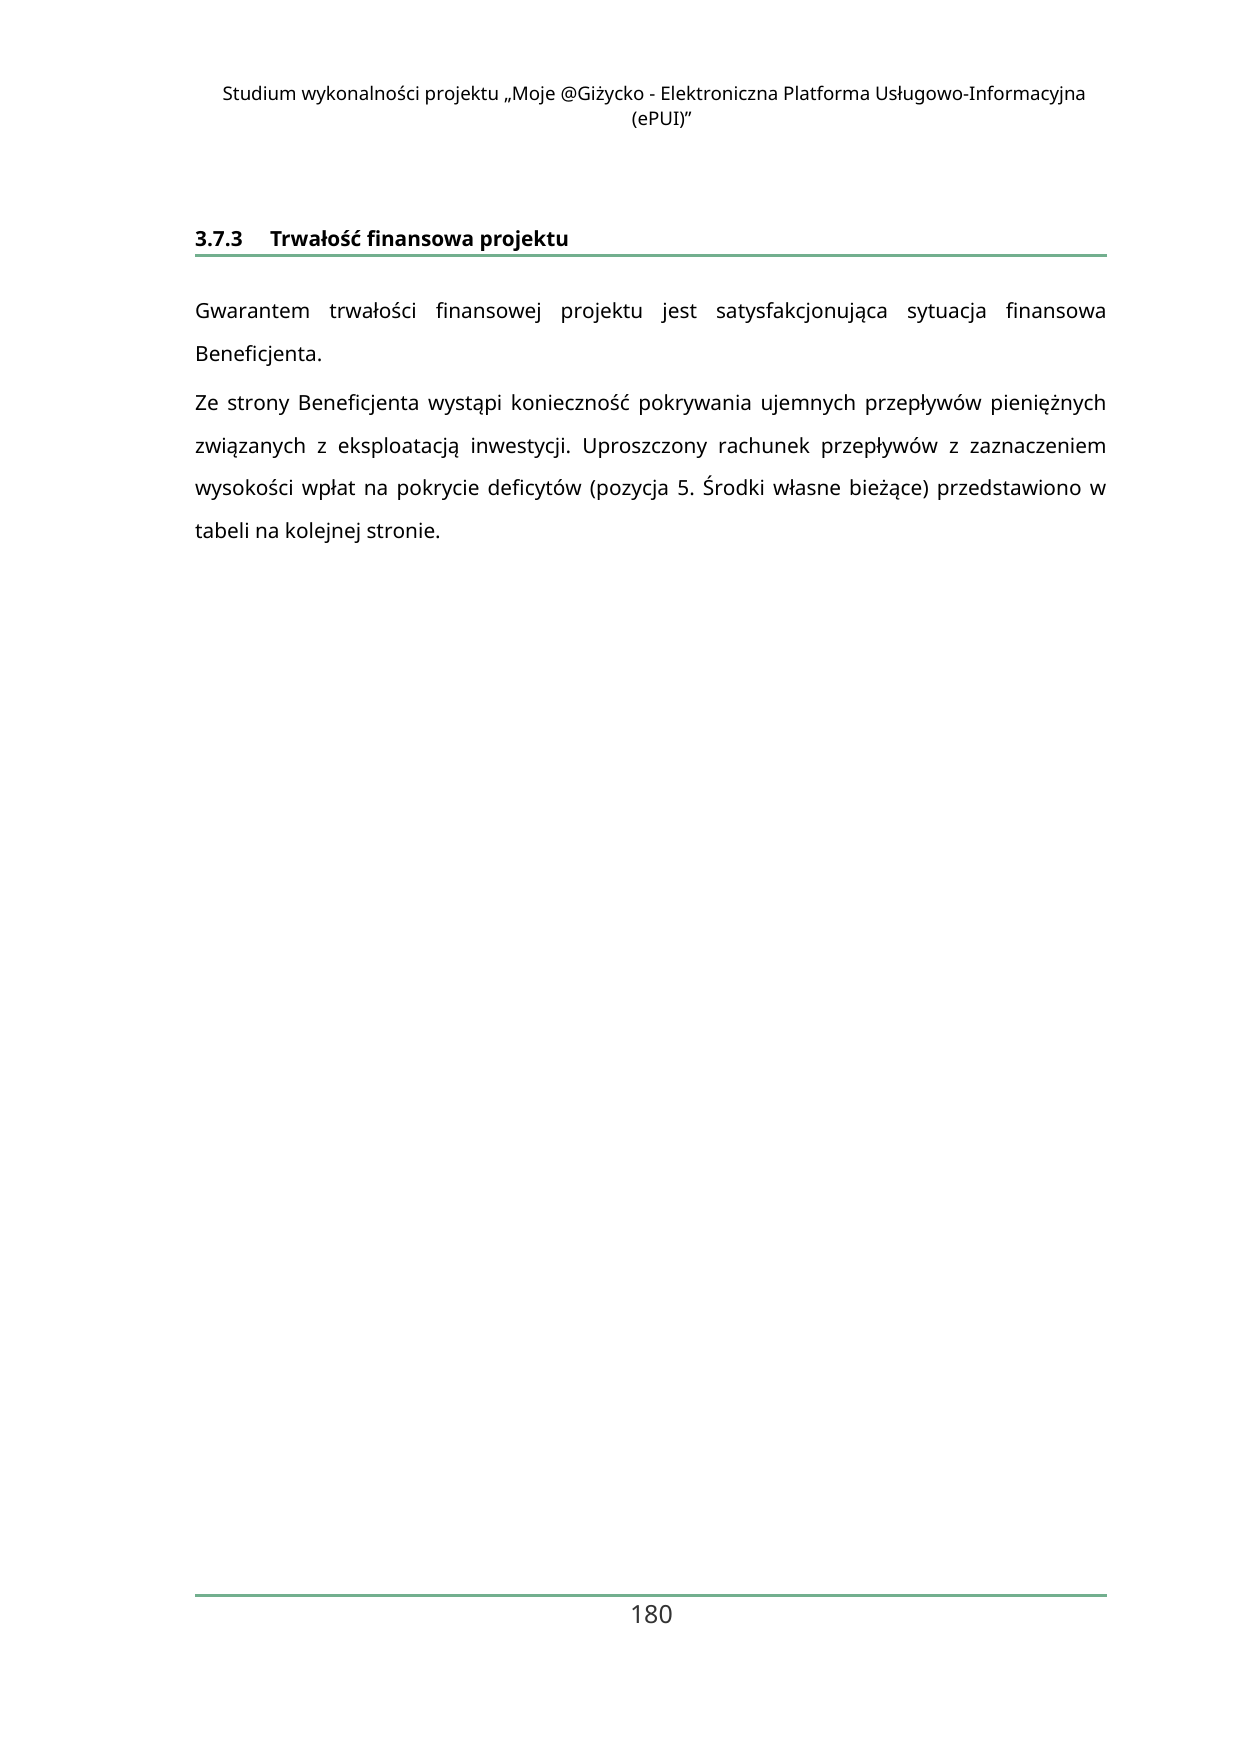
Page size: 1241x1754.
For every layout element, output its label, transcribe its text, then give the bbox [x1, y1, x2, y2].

text Gwarantem trwałości finansowej projektu jest satysfakcjonująca sytuacja finansowa Beneficjenta. [195, 297, 1107, 368]
subtitle Trwałość finansowa projektu [195, 224, 1107, 254]
text Ze strony Beneficjenta wystąpi konieczność pokrywania ujemnych przepływów pieniężnych związanych z eksploatacją inwestycji. Uproszczony rachunek przepływów z zaznaczeniem wysokości wpłat na pokrycie deficytów (pozycja 5. Środki własne bieżące) przedstawiono w tabeli na kolejnej stronie. [195, 388, 1107, 544]
